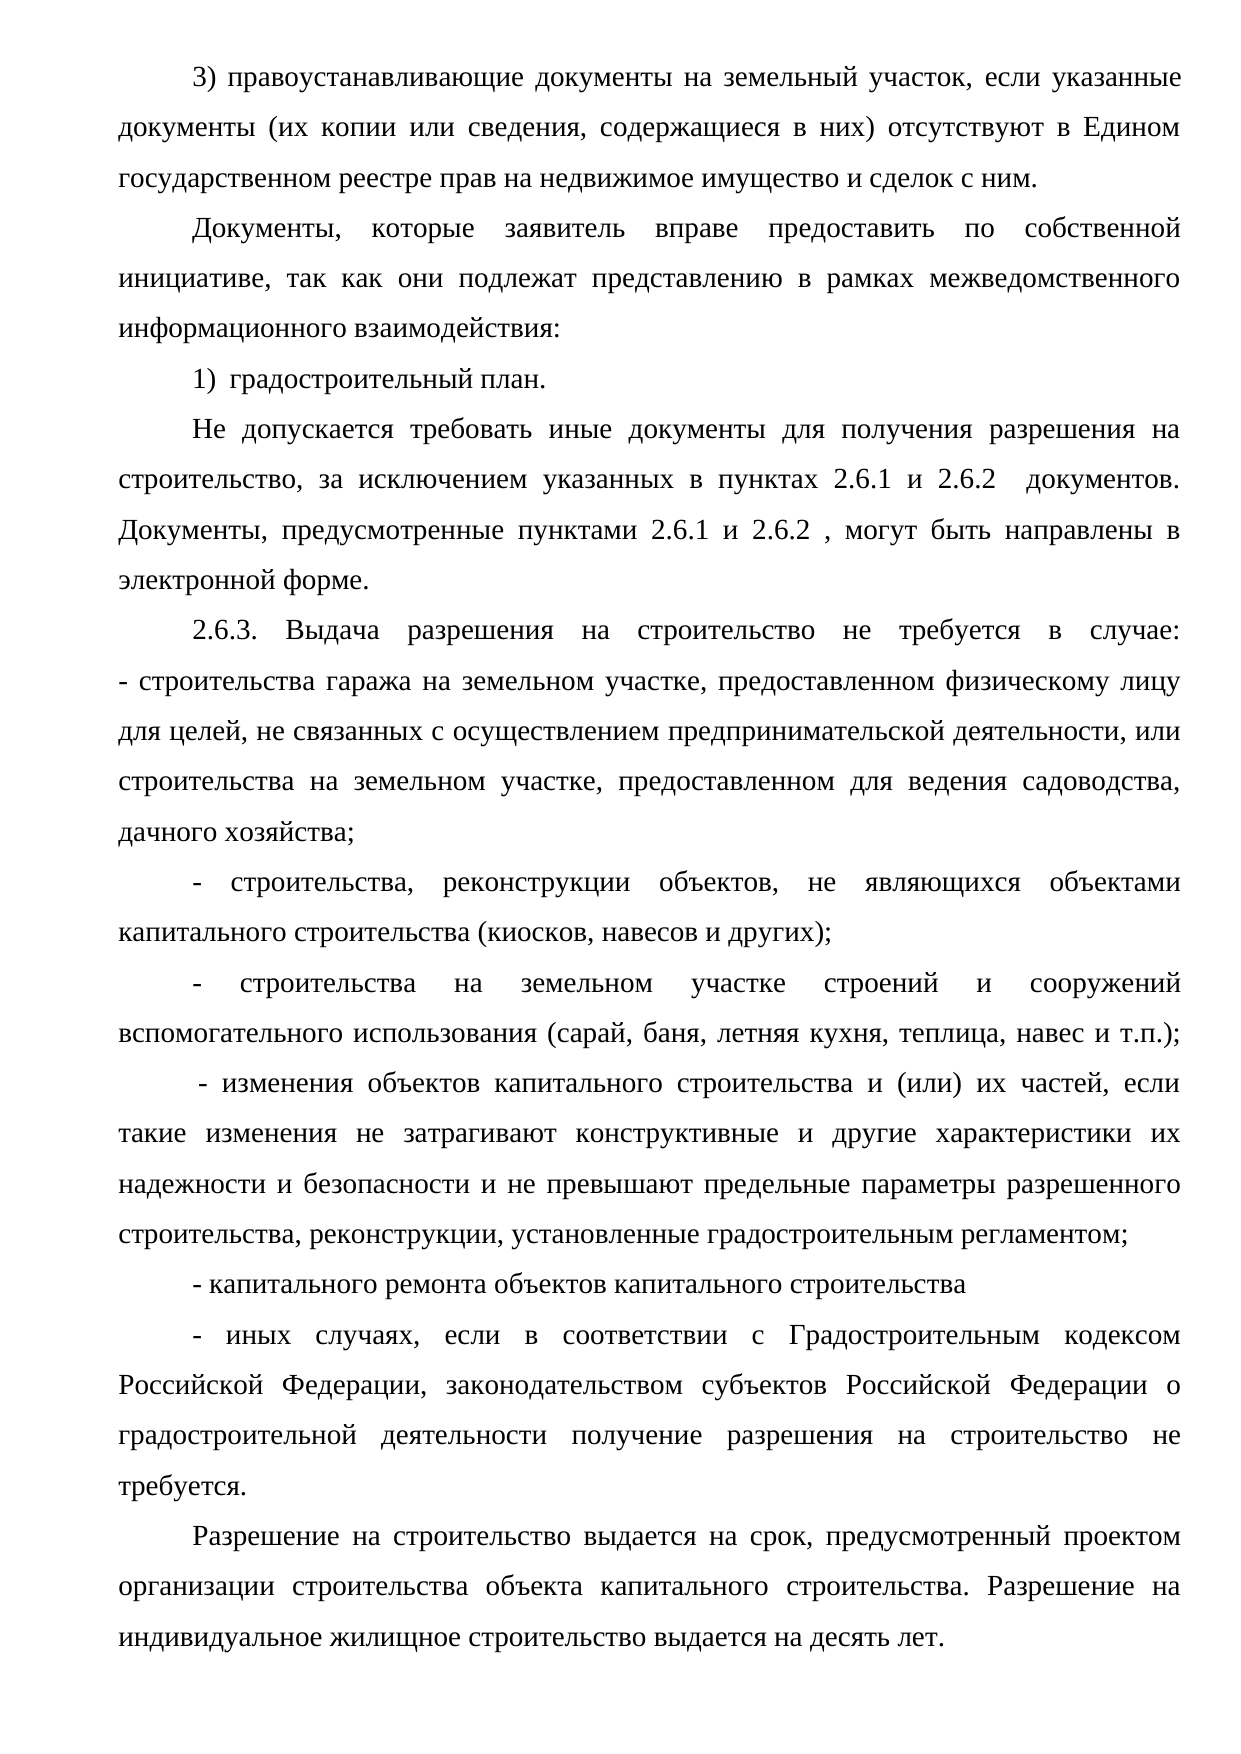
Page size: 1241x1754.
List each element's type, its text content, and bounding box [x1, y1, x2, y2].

text 3) правоустанавливающие документы на земельный участок, если указанные документы (их копии или сведения, содержащиеся в них) отсутствуют в Едином государственном реестре прав на недвижимое имущество и сделок с ним. [118, 59, 1182, 193]
text - иных случаях, если в соответствии с Градостроительным кодексом Российской Федерации, законодательством субъектов Российской Федерации о градостроительной деятельности получение разрешения на строительство не требуется. [118, 1317, 1182, 1501]
text Документы, которые заявитель вправе предоставить по собственной инициативе, так как они подлежат представлению в рамках межведомственного информационного взаимодействия: [118, 210, 1181, 344]
text Разрешение на строительство выдается на срок, предусмотренный проектом организации строительства объекта капитального строительства. Разрешение на индивидуальное жилищное строительство выдается на десять лет. [118, 1518, 1182, 1652]
text - строительства, реконструкции объектов, не являющихся объектами капитального строительства (киосков, навесов и других); [118, 864, 1182, 948]
text 2.6.3. Выдача разрешения на строительство не требуется в случае: - строительства гаража на земельном участке, предоставленном физическому лицу для целей, не связанных с осуществлением предпринимательской деятельности, или строительства на земельном участке, предоставленном для ведения садоводства, дачного хозяйства; [118, 612, 1182, 847]
text - капитального ремонта объектов капитального строительства [118, 1267, 1182, 1300]
text - строительства на земельном участке строений и сооружений вспомогательного использования (сарай, баня, летняя кухня, теплица, навес и т.п.); - изменения объектов капитального строительства и (или) их частей, если такие изменения не затрагивают конструктивные и другие характеристики их надежности и безопасности и не превышают предельные параметры разрешенного строительства, реконструкции, установленные градостроительным регламентом; [118, 965, 1182, 1250]
list градостроительный план. [192, 361, 1181, 394]
text Не допускается требовать иные документы для получения разрешения на строительство, за исключением указанных в пунктах 2.6.1 и 2.6.2 документов. Документы, предусмотренные пунктами 2.6.1 и 2.6.2 , могут быть направлены в электронной форме. [118, 411, 1181, 596]
